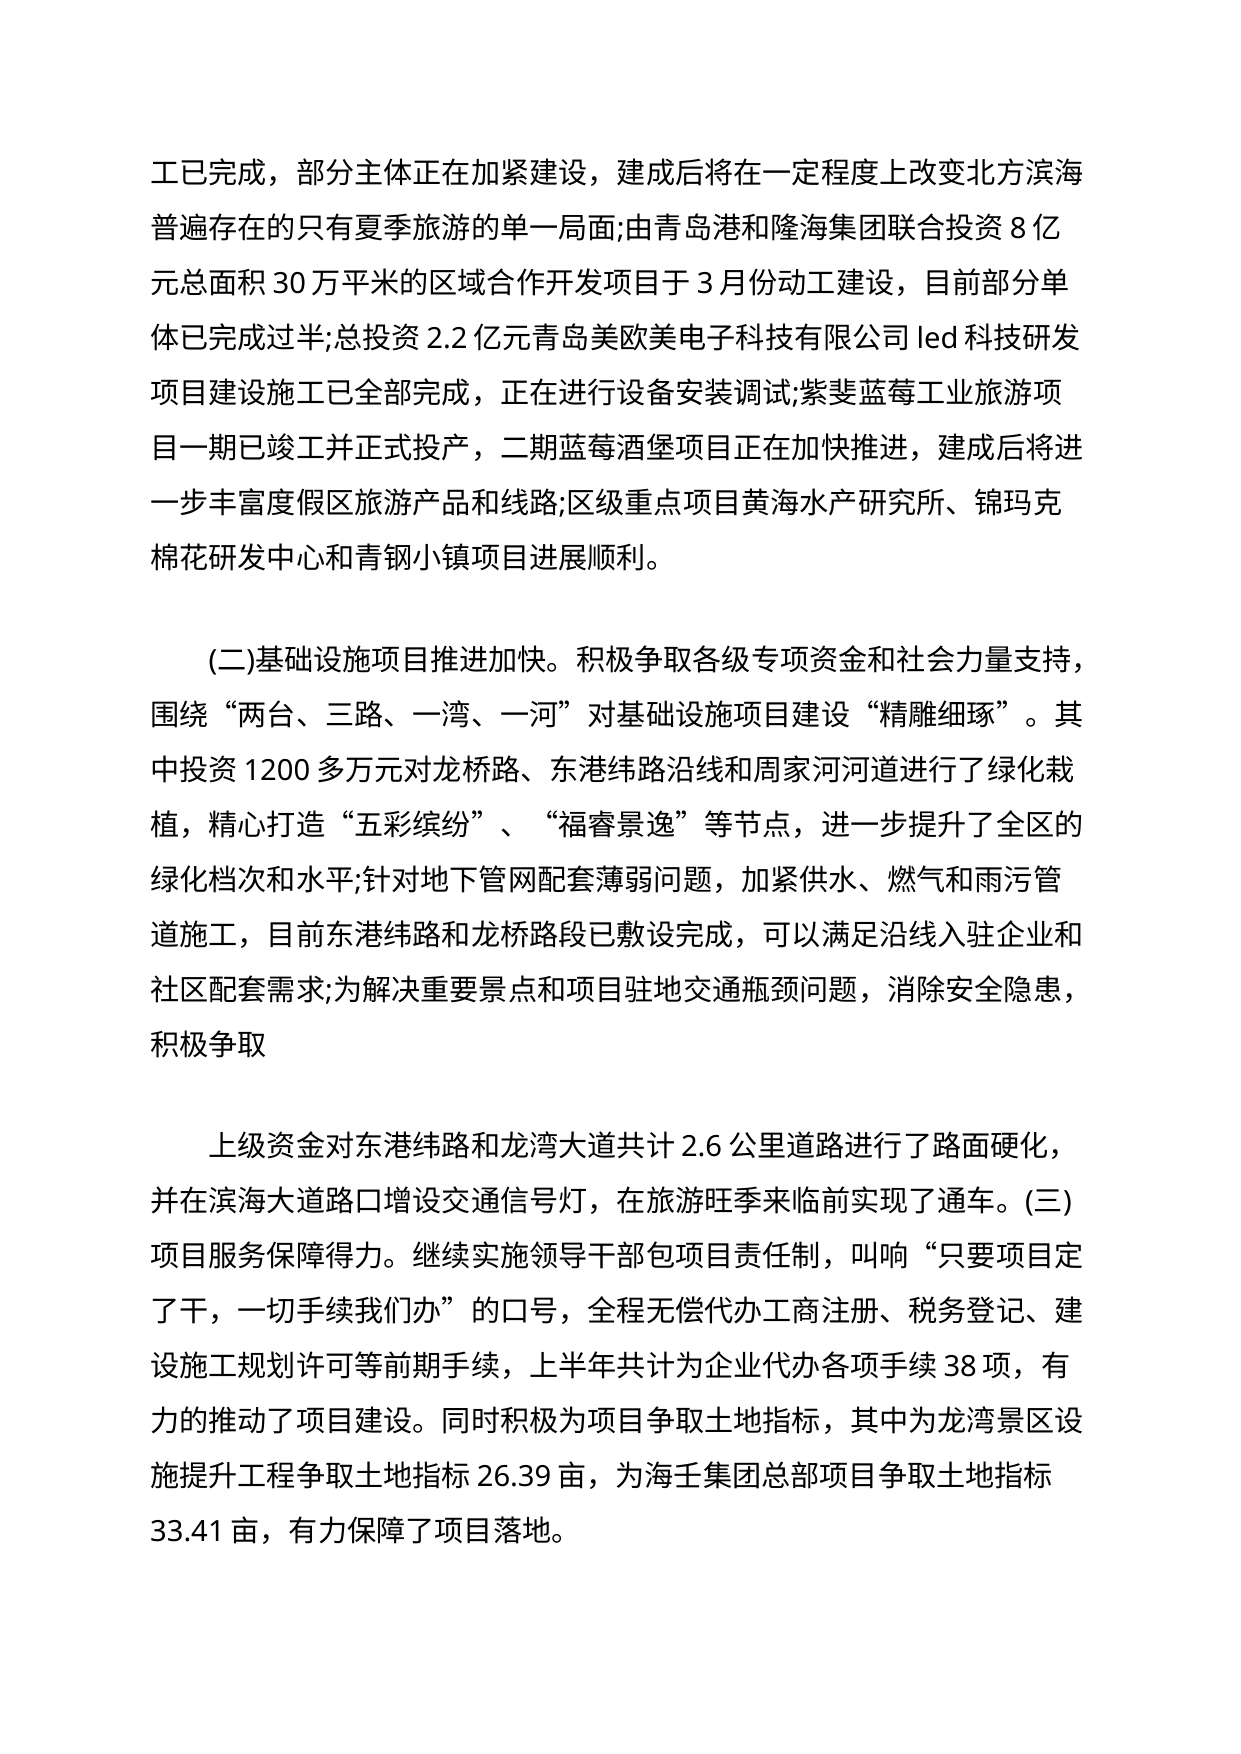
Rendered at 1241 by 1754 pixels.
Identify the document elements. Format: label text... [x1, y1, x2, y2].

text 上级资金对东港纬路和龙湾大道共计2.6公里道路进行了路面硬化，并在滨海大道路口增设交通信号灯，在旅游旺季来临前实现了通车。(三)项目服务保障得力。继续实施领导干部包项目责任制，叫响“只要项目定了干，一切手续我们办”的口号，全程无偿代办工商注册、税务登记、建设施工规划许可等前期手续，上半年共计为企业代办各项手续38项，有力的推动了项目建设。同时积极为项目争取土地指标，其中为龙湾景区设施提升工程争取土地指标26.39亩，为海壬集团总部项目争取土地指标33.41亩，有力保障了项目落地。 [150, 1123, 1090, 1550]
text (二)基础设施项目推进加快。积极争取各级专项资金和社会力量支持，围绕“两台、三路、一湾、一河”对基础设施项目建设“精雕细琢”。其中投资1200多万元对龙桥路、东港纬路沿线和周家河河道进行了绿化栽植，精心打造“五彩缤纷”、“福睿景逸”等节点，进一步提升了全区的绿化档次和水平;针对地下管网配套薄弱问题，加紧供水、燃气和雨污管道施工，目前东港纬路和龙桥路段已敷设完成，可以满足沿线入驻企业和社区配套需求;为解决重要景点和项目驻地交通瓶颈问题，消除安全隐患，积极争取 [150, 637, 1090, 1063]
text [150, 150, 1090, 577]
